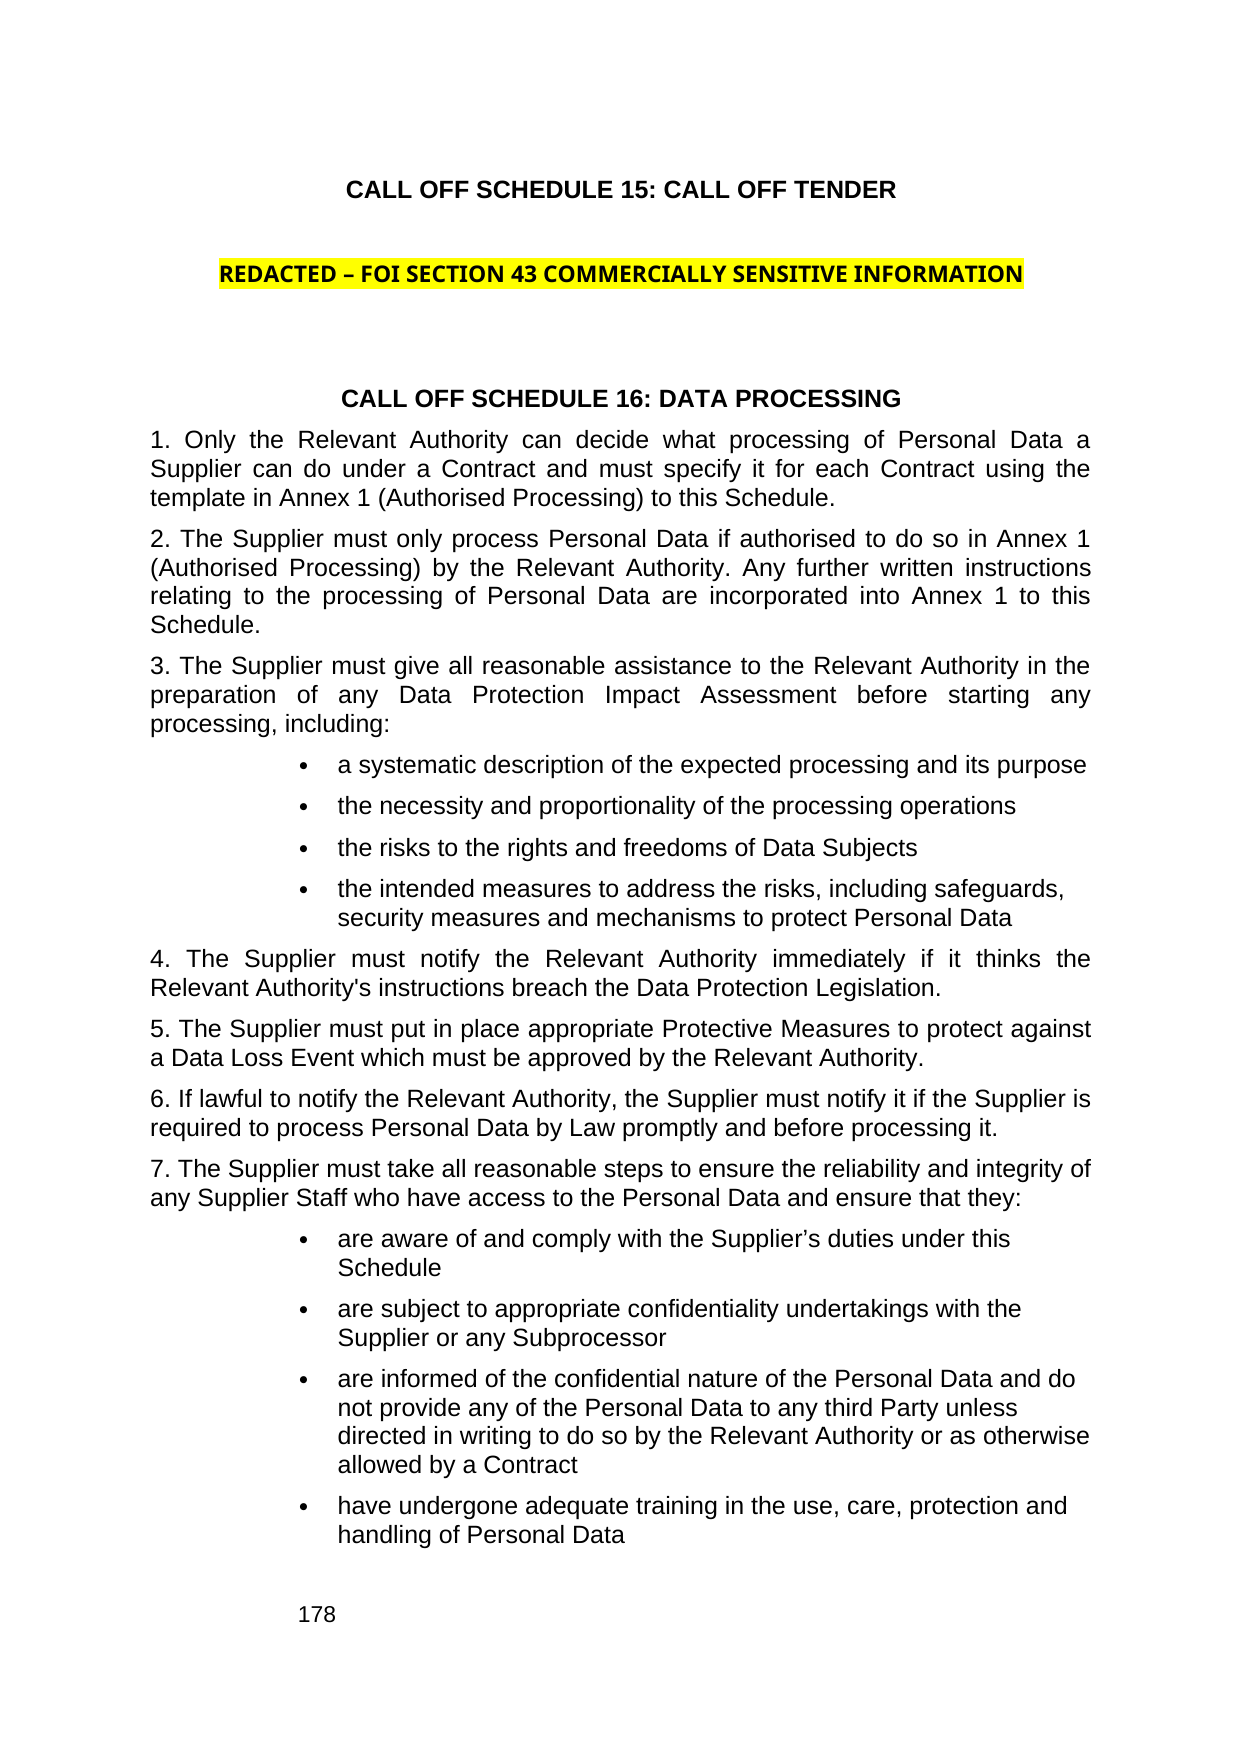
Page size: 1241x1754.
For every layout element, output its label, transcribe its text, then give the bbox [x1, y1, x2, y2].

list the necessity and proportionality of the processing operations [300, 791, 1093, 820]
title CALL OFF SCHEDULE 15: CALL OFF TENDER [150, 175, 1093, 204]
text 5. The Supplier must put in place appropriate Protective Measures to protect against a Data Loss Event which must be approved by the Relevant Authority. [150, 1014, 1093, 1071]
list have undergone adequate training in the use, care, protection and handling of Personal Data [300, 1491, 1093, 1549]
list are aware of and comply with the Supplier’s duties under this Schedule [300, 1224, 1093, 1281]
list the risks to the rights and freedoms of Data Subjects [300, 832, 1093, 861]
list a systematic description of the expected processing and its purpose [300, 750, 1093, 779]
text 3. The Supplier must give all reasonable assistance to the Relevant Authority in the preparation of any Data Protection Impact Assessment before starting any processing, including: [150, 651, 1093, 737]
text 1. Only the Relevant Authority can decide what processing of Personal Data a Supplier can do under a Contract and must specify it for each Contract using the template in Annex 1 (Authorised Processing) to this Schedule. [150, 425, 1093, 511]
title Redacted – FOI Section 43 Commercially sensitive information [150, 257, 1093, 289]
text 4. The Supplier must notify the Relevant Authority immediately if it thinks the Relevant Authority's instructions breach the Data Protection Legislation. [150, 944, 1093, 1001]
list the intended measures to address the risks, including safeguards, security measures and mechanisms to protect Personal Data [300, 874, 1093, 931]
text 6. If lawful to notify the Relevant Authority, the Supplier must notify it if the Supplier is required to process Personal Data by Law promptly and before processing it. [150, 1084, 1093, 1141]
text CALL OFF SCHEDULE 16: DATA PROCESSING [150, 384, 1093, 412]
list are subject to appropriate confidentiality undertakings with the Supplier or any Subprocessor [300, 1294, 1093, 1351]
text 2. The Supplier must only process Personal Data if authorised to do so in Annex 1 (Authorised Processing) by the Relevant Authority. Any further written instructions relating to the processing of Personal Data are incorporated into Annex 1 to this Schedule. [150, 524, 1093, 639]
list are informed of the confidential nature of the Personal Data and do not provide any of the Personal Data to any third Party unless directed in writing to do so by the Relevant Authority or as otherwise allowed by a Contract [300, 1364, 1093, 1479]
text 7. The Supplier must take all reasonable steps to ensure the reliability and integrity of any Supplier Staff who have access to the Personal Data and ensure that they: [150, 1154, 1093, 1211]
